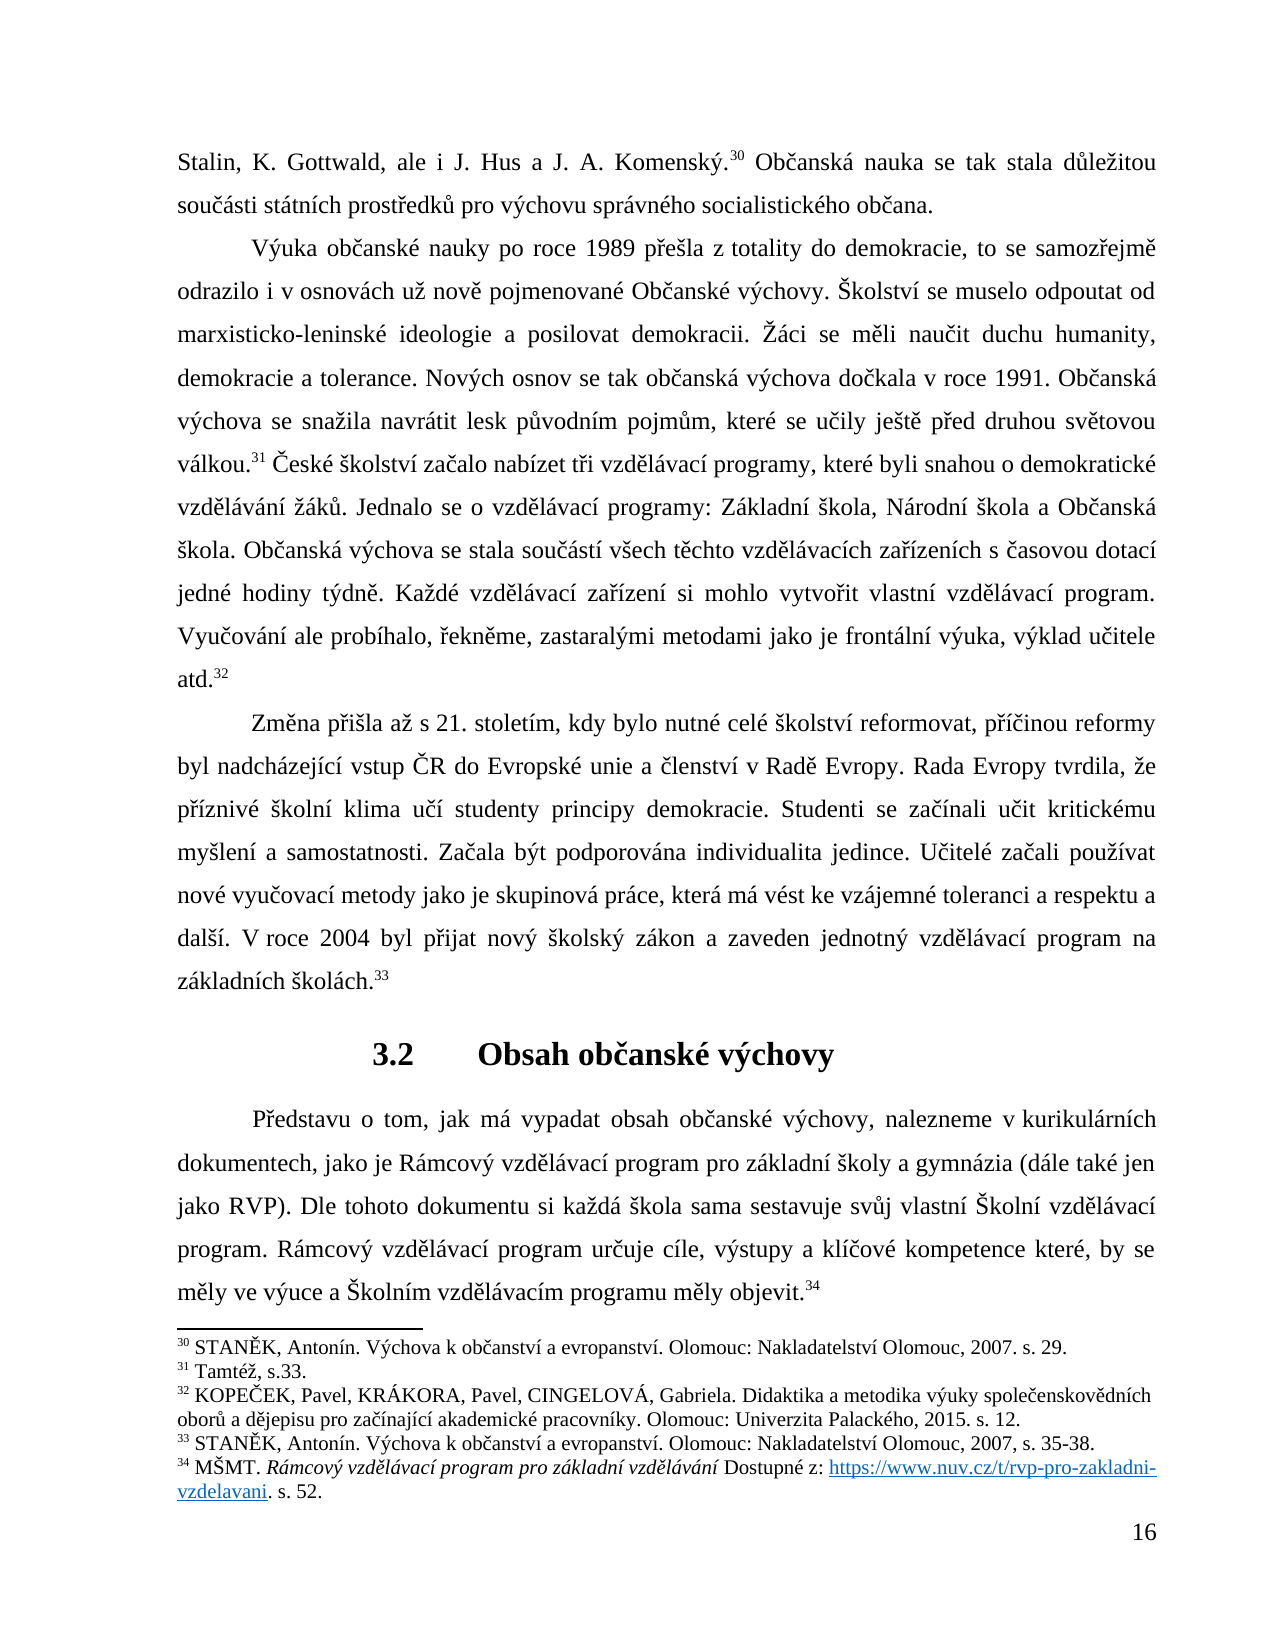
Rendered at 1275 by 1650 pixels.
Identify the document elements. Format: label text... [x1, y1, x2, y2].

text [177, 147, 1156, 219]
subtitle Obsah občanské výchovy [297, 1034, 1156, 1073]
text Výuka občanské nauky po roce 1989 přešla z totality do demokracie, to se samozřejmě odrazilo i v osnovách už nově pojmenované Občanské výchovy. Školství se muselo odpoutat od marxisticko-leninské ideologie a posilovat demokracii. Žáci se měli naučit duchu humanity, demokracie a tolerance. Nových osnov se tak občanská výchova dočkala v roce 1991. Občanská výchova se snažila navrátit lesk původním pojmům, které se učily ještě před druhou světovou válkou. České školství začalo nabízet tři vzdělávací programy, které byli snahou o demokratické vzdělávání žáků. Jednalo se o vzdělávací programy: Základní škola, Národní škola a Občanská škola. Občanská výchova se stala součástí všech těchto vzdělávacích zařízeních s časovou dotací jedné hodiny týdně. Každé vzdělávací zařízení si mohlo vytvořit vlastní vzdělávací program. Vyučování ale probíhalo, řekněme, zastaralými metodami jako je frontální výuka, výklad učitele atd. [177, 233, 1156, 693]
text Představu o tom, jak má vypadat obsah občanské výchovy, nalezneme v kurikulárních dokumentech, jako je Rámcový vzdělávací program pro základní školy a gymnázia (dále také jen jako RVP). Dle tohoto dokumentu si každá škola sama sestavuje svůj vlastní Školní vzdělávací program. Rámcový vzdělávací program určuje cíle, výstupy a klíčové kompetence které, by se měly ve výuce a Školním vzdělávacím programu měly objevit. [177, 1104, 1156, 1306]
text Změna přišla až s 21. stoletím, kdy bylo nutné celé školství reformovat, příčinou reformy byl nadcházející vstup ČR do Evropské unie a členství v Radě Evropy. Rada Evropy tvrdila, že příznivé školní klima učí studenty principy demokracie. Studenti se začínali učit kritickému myšlení a samostatnosti. Začala být podporována individualita jedince. Učitelé začali používat nové vyučovací metody jako je skupinová práce, která má vést ke vzájemné toleranci a respektu a další. V roce 2004 byl přijat nový školský zákon a zaveden jednotný vzdělávací program na základních školách. [177, 708, 1156, 995]
